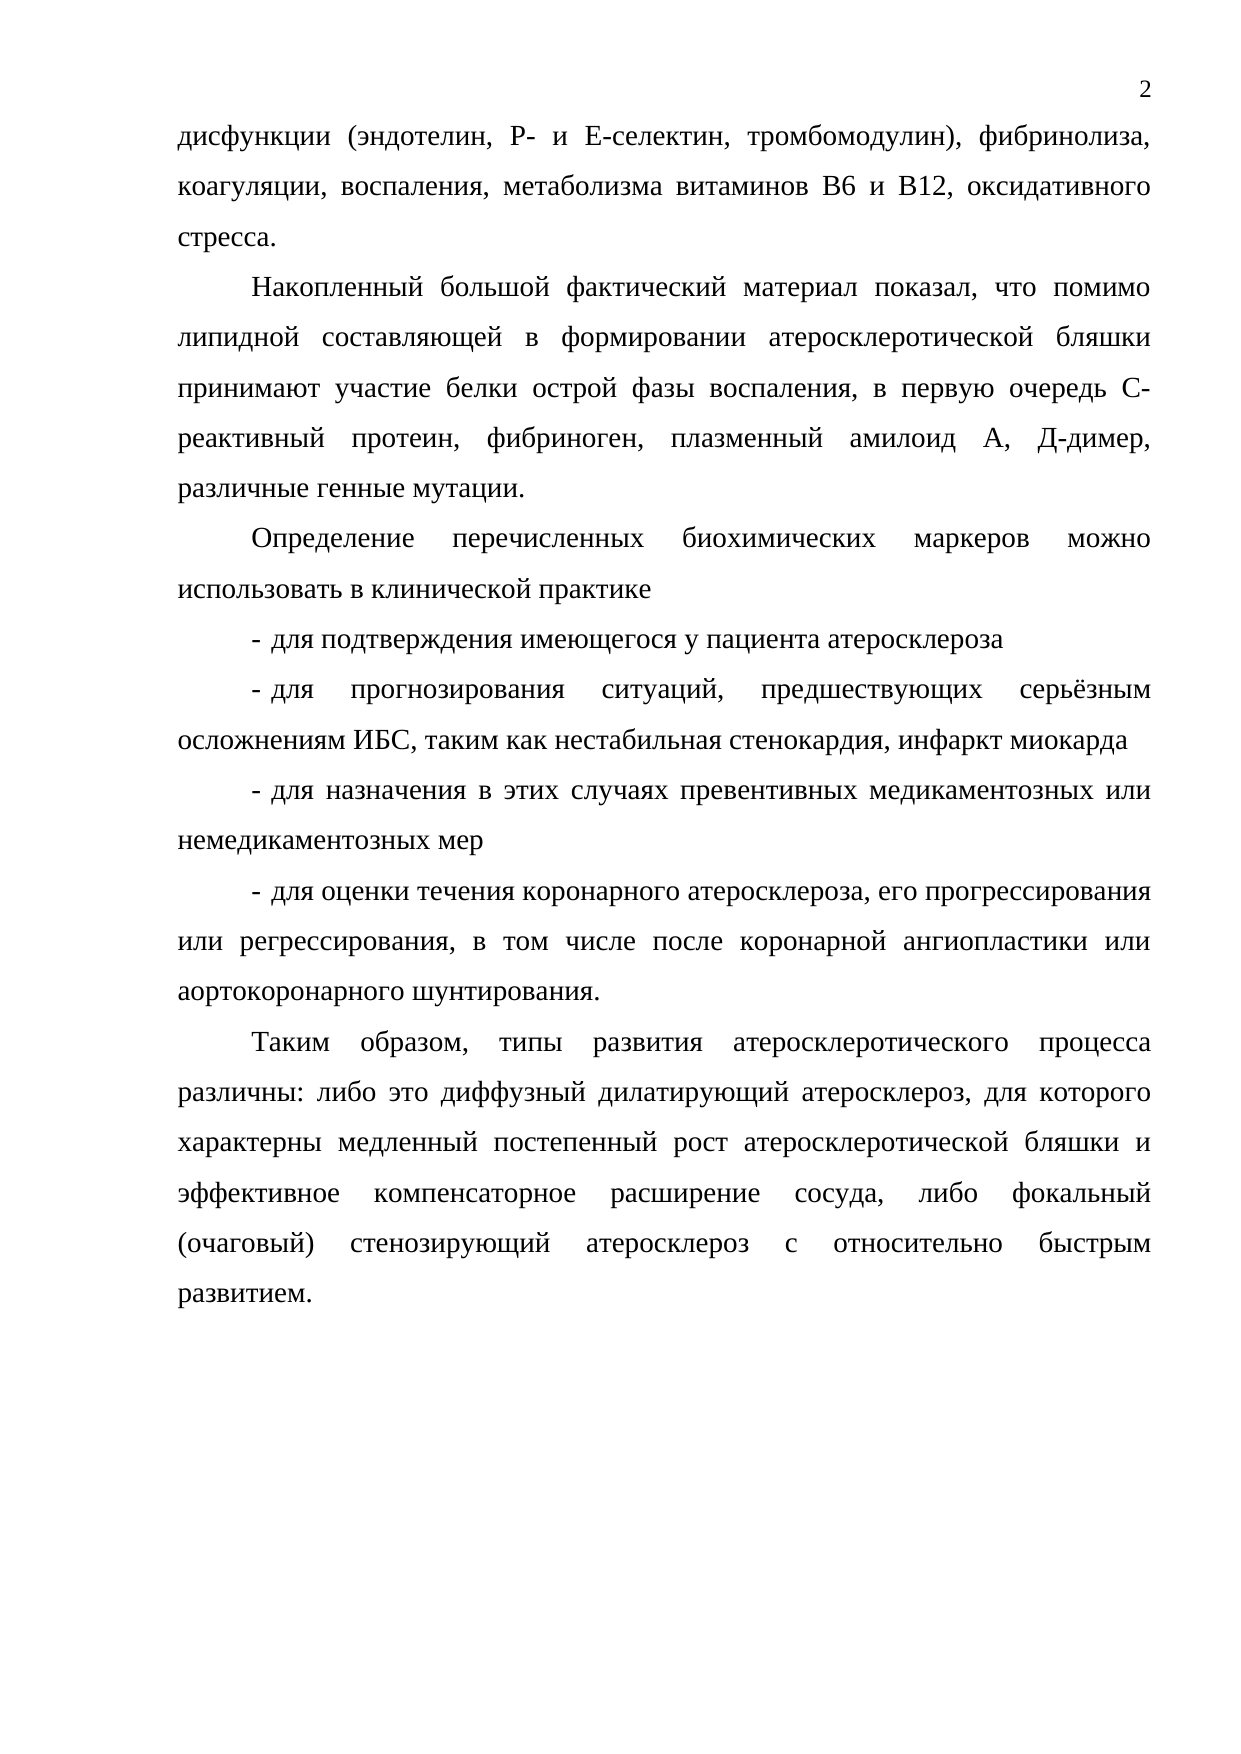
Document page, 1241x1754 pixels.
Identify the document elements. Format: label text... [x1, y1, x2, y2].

text Таким образом, типы развития атеросклеротического процесса различны: либо это диффузный дилатирующий атеросклероз, для которого характерны медленный постепенный рост атеросклеротической бляшки и эффективное компенсаторное расширение сосуда, либо фокальный (очаговый) стенозирующий атеросклероз с относительно быстрым развитием. [177, 1024, 1152, 1309]
list для прогнозирования ситуаций, предшествующих серьёзным осложнениям ИБС, таким как нестабильная стенокардия, инфаркт миокарда [177, 672, 1152, 755]
list для подтверждения имеющегося у пациента атеросклероза [177, 621, 1152, 655]
text Накопленный большой фактический материал показал, что помимо липидной составляющей в формировании атеросклеротической бляшки принимают участие белки острой фазы воспаления, в первую очередь С-реактивный протеин, фибриноген, плазменный амилоид А, Д-димер, различные генные мутации. [177, 269, 1152, 504]
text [177, 118, 1152, 252]
list для назначения в этих случаях превентивных медикаментозных или немедикаментозных мер [177, 772, 1152, 856]
list для оценки течения коронарного атеросклероза, его прогрессирования или регрессирования, в том числе после коронарной ангиопластики или аортокоронарного шунтирования. [177, 873, 1152, 1007]
text Определение перечисленных биохимических маркеров можно использовать в клинической практике [177, 521, 1152, 604]
